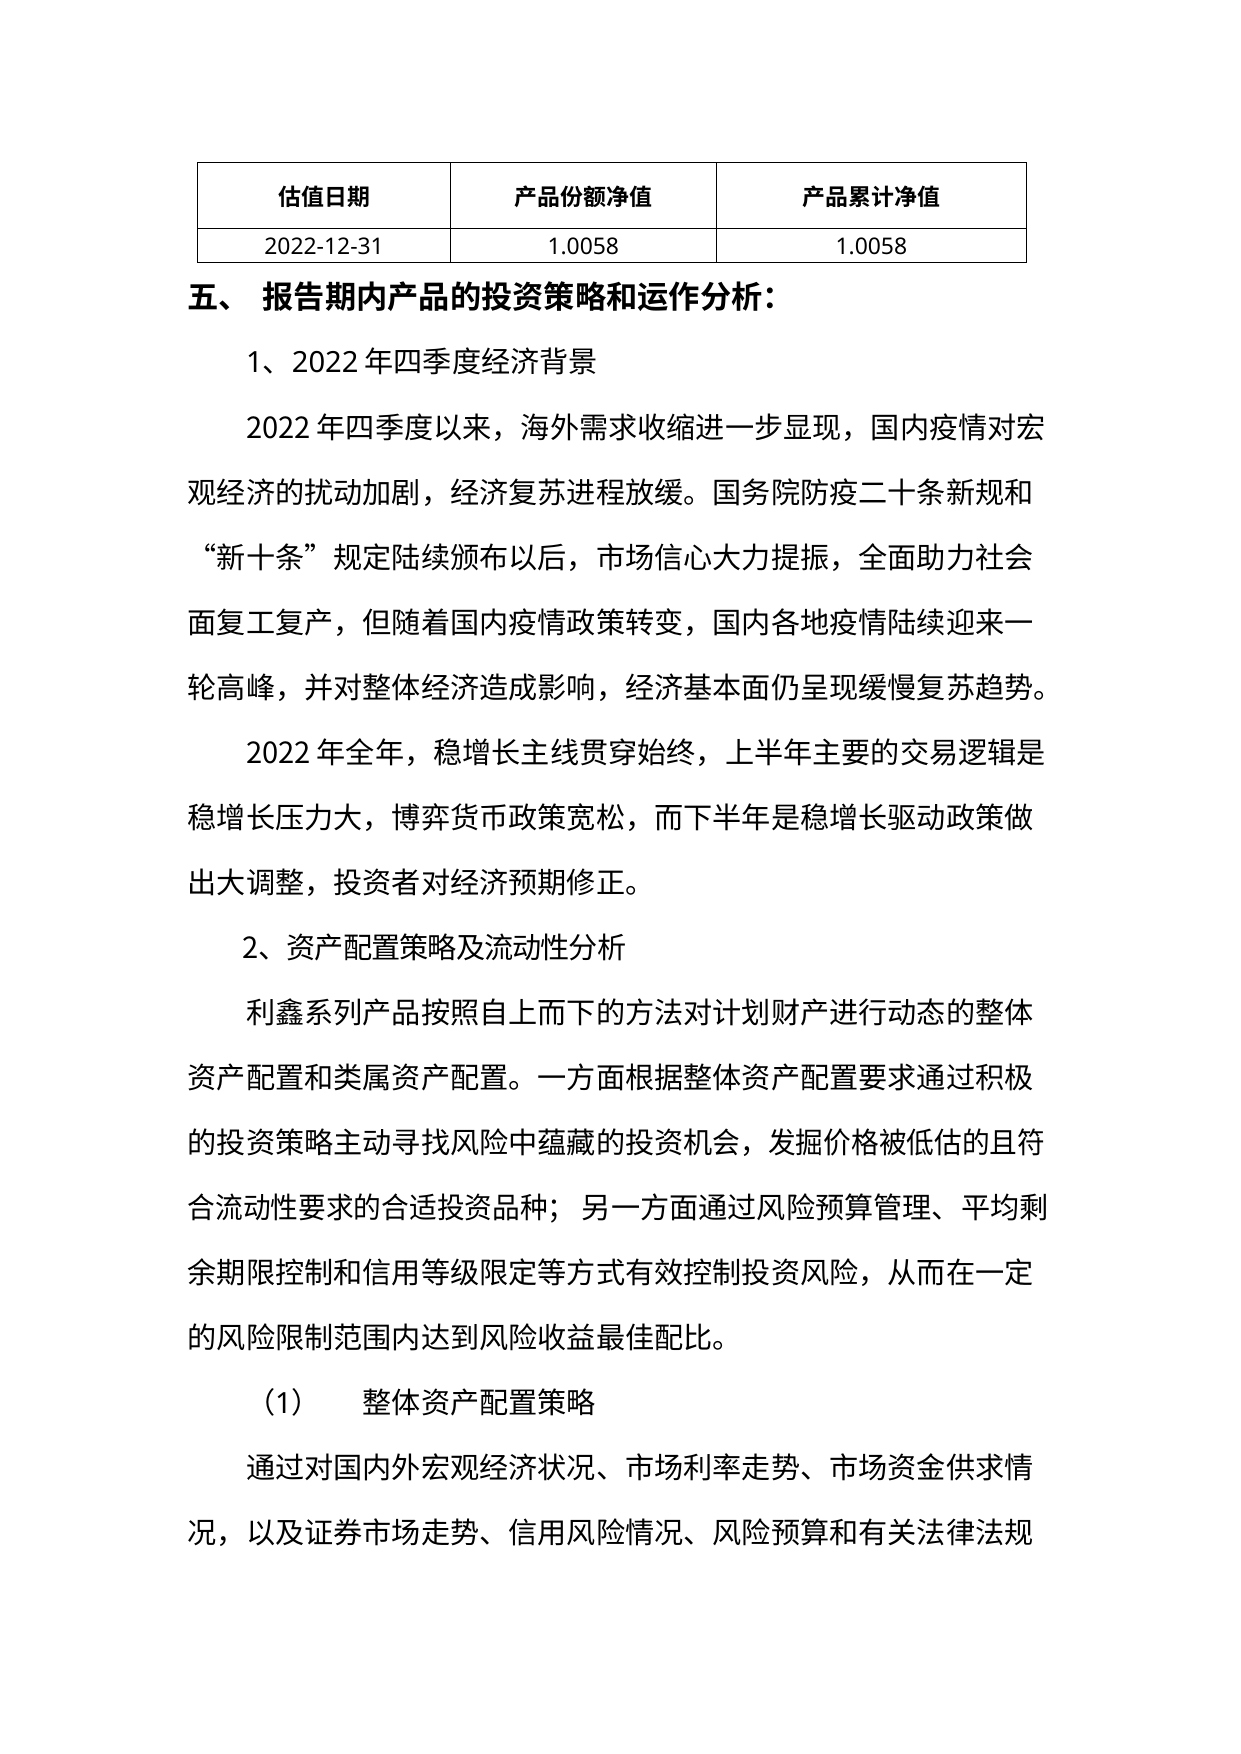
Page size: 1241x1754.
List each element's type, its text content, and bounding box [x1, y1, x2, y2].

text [187, 1433, 1053, 1563]
table_cell 1.0058 [451, 229, 716, 262]
list 报告期内产品的投资策略和运作分析： [187, 263, 1053, 328]
text 利鑫系列产品按照自上而下的方法对计划财产进行动态的整体资产配置和类属资产配置。一方面根据整体资产配置要求通过积极的投资策略主动寻找风险中蕴藏的投资机会，发掘价格被低估的且符合流动性要求的合适投资品种； 另一方面通过风险预算管理、平均剩余期限控制和信用等级限定等方式有效控制投资风险，从而在一定的风险限制范围内达到风险收益最佳配比。 [187, 978, 1053, 1368]
text 1、2022年四季度经济背景 [187, 328, 1053, 393]
table_header 产品累计净值 [717, 163, 1026, 228]
text 2022年四季度以来，海外需求收缩进一步显现，国内疫情对宏观经济的扰动加剧，经济复苏进程放缓。国务院防疫二十条新规和“新十条”规定陆续颁布以后，市场信心大力提振，全面助力社会面复工复产，但随着国内疫情政策转变，国内各地疫情陆续迎来一轮高峰，并对整体经济造成影响，经济基本面仍呈现缓慢复苏趋势。 [187, 393, 1053, 718]
table_header 估值日期 [198, 163, 450, 228]
list 整体资产配置策略 [246, 1368, 1053, 1433]
table_cell 2022-12-31 [198, 229, 450, 262]
text 2、资产配置策略及流动性分析 [187, 913, 1053, 978]
text 2022年全年，稳增长主线贯穿始终，上半年主要的交易逻辑是稳增长压力大，博弈货币政策宽松，而下半年是稳增长驱动政策做出大调整，投资者对经济预期修正。 [187, 718, 1053, 913]
table_cell 1.0058 [717, 229, 1026, 262]
table_header 产品份额净值 [451, 163, 716, 228]
